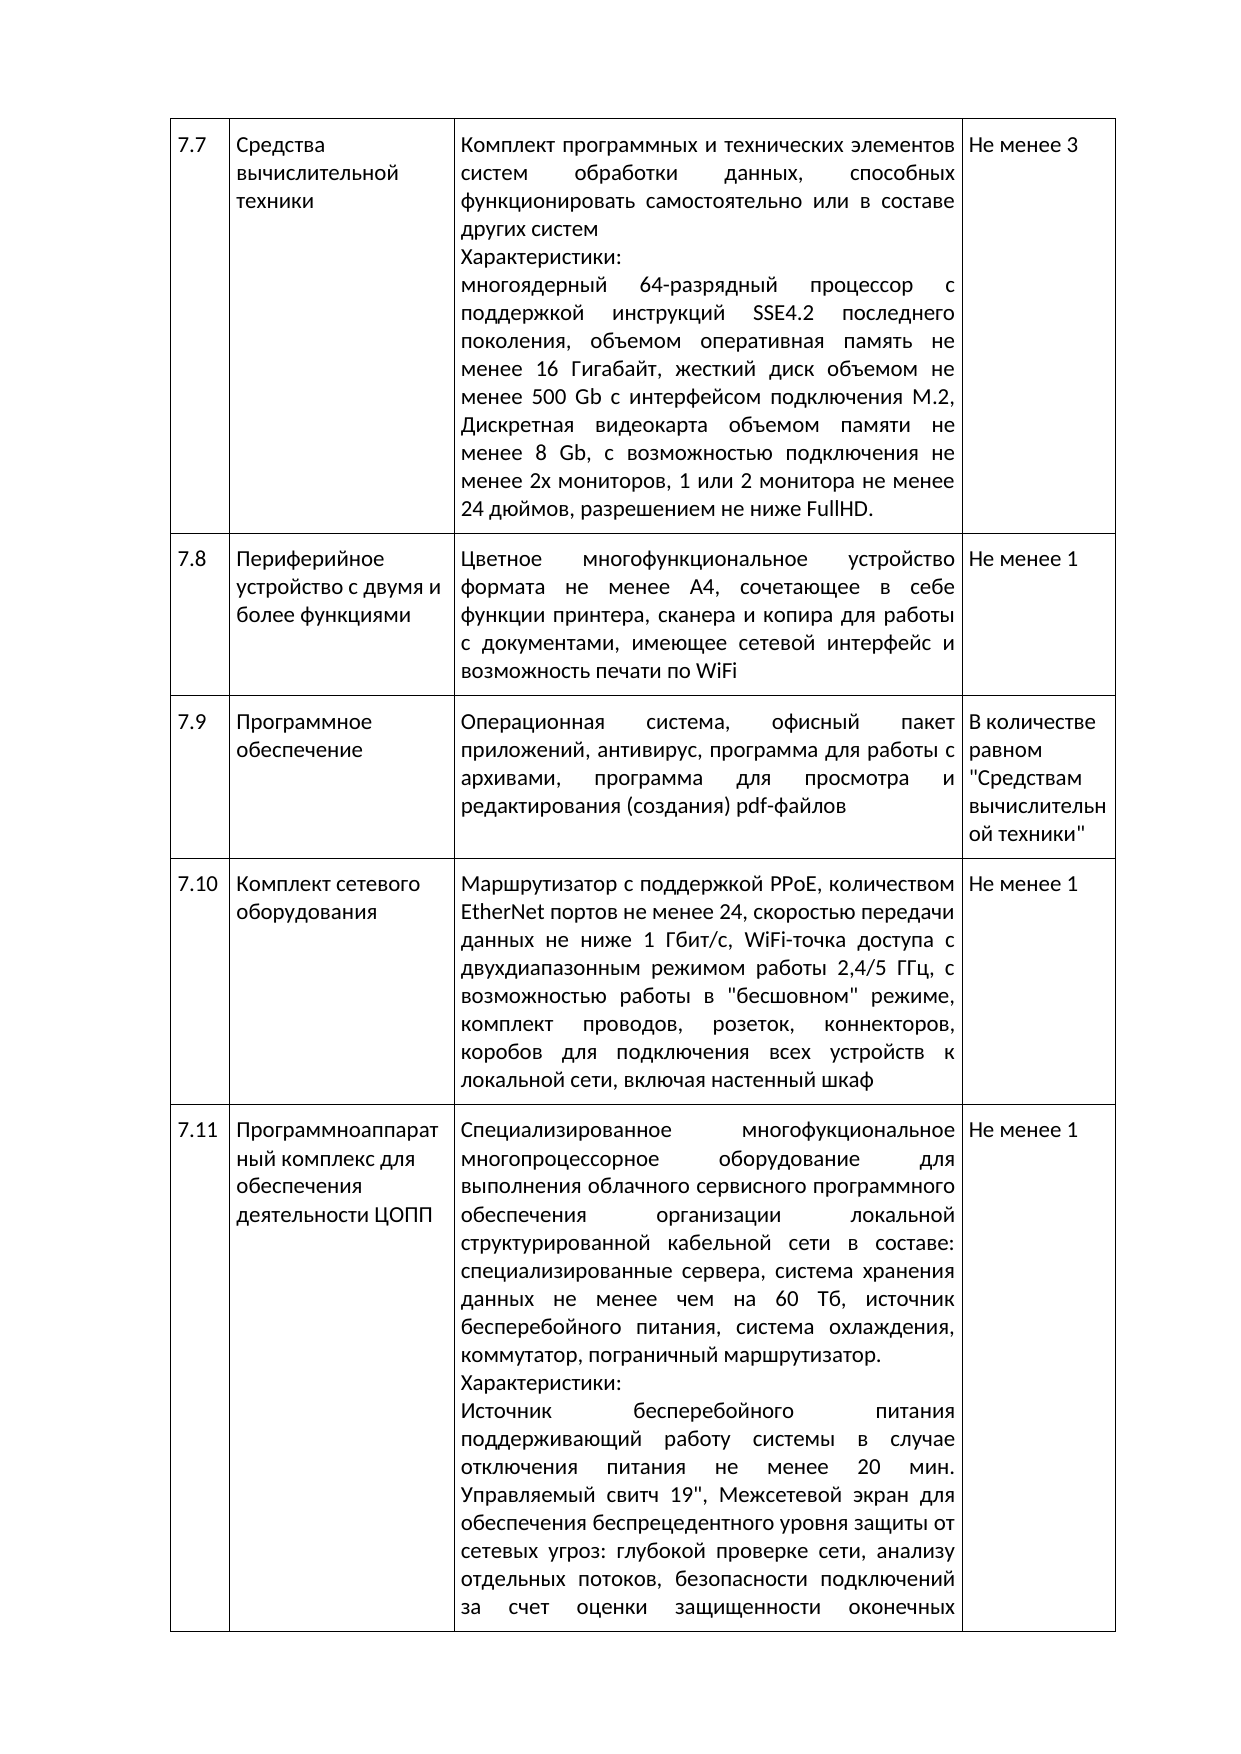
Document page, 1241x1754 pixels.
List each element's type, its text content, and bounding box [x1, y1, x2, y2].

table_cell Не менее 1 [963, 859, 1115, 1104]
table_cell Операционная система, офисный пакет приложений, антивирус, программа для работы с архивами, программа для просмотра и редактирования (создания) pdf-файлов [455, 696, 962, 857]
table_cell Не менее 3 [963, 119, 1115, 533]
table_cell Маршрутизатор с поддержкой PPoE, количеством EtherNet портов не менее 24, скоростью передачи данных не ниже 1 Гбит/с, WiFi-точка доступа с двухдиапазонным режимом работы 2,4/5 ГГц, с возможностью работы в "бесшовном" режиме, комплект проводов, розеток, коннекторов, коробов для подключения всех устройств к локальной сети, включая настенный шкаф [455, 859, 962, 1104]
table_cell Комплект сетевого оборудования [230, 859, 454, 1104]
table_cell Периферийное устройство с двумя и более функциями [230, 534, 454, 695]
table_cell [230, 1105, 454, 1631]
table_cell 7.7 [171, 119, 229, 533]
table_cell 7.10 [171, 859, 229, 1104]
table_cell Комплект программных и технических элементов систем обработки данных, способных функционировать самостоятельно или в составе других систем Характеристики: многоядерный 64-разрядный процессор с поддержкой инструкций SSE4.2 последнего поколения, объемом оперативная память не менее 16 Гигабайт, жесткий диск объемом не менее 500 Gb с интерфейсом подключения M.2, Дискретная видеокарта объемом памяти не менее 8 Gb, с возможностью подключения не менее 2х мониторов, 1 или 2 монитора не менее 24 дюймов, разрешением не ниже FullHD. [455, 119, 962, 533]
table_cell Не менее 1 [963, 1105, 1115, 1631]
table_cell Цветное многофункциональное устройство формата не менее A4, сочетающее в себе функции принтера, сканера и копира для работы с документами, имеющее сетевой интерфейс и возможность печати по WiFi [455, 534, 962, 695]
table_cell 7.8 [171, 534, 229, 695]
table_cell Программное обеспечение [230, 696, 454, 857]
table_cell 7.11 [171, 1105, 229, 1631]
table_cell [455, 1105, 962, 1631]
table_cell 7.9 [171, 696, 229, 857]
table_cell В количестве равном "Средствам вычислительной техники" [963, 696, 1115, 857]
table_cell Не менее 1 [963, 534, 1115, 695]
table_cell Средства вычислительной техники [230, 119, 454, 533]
